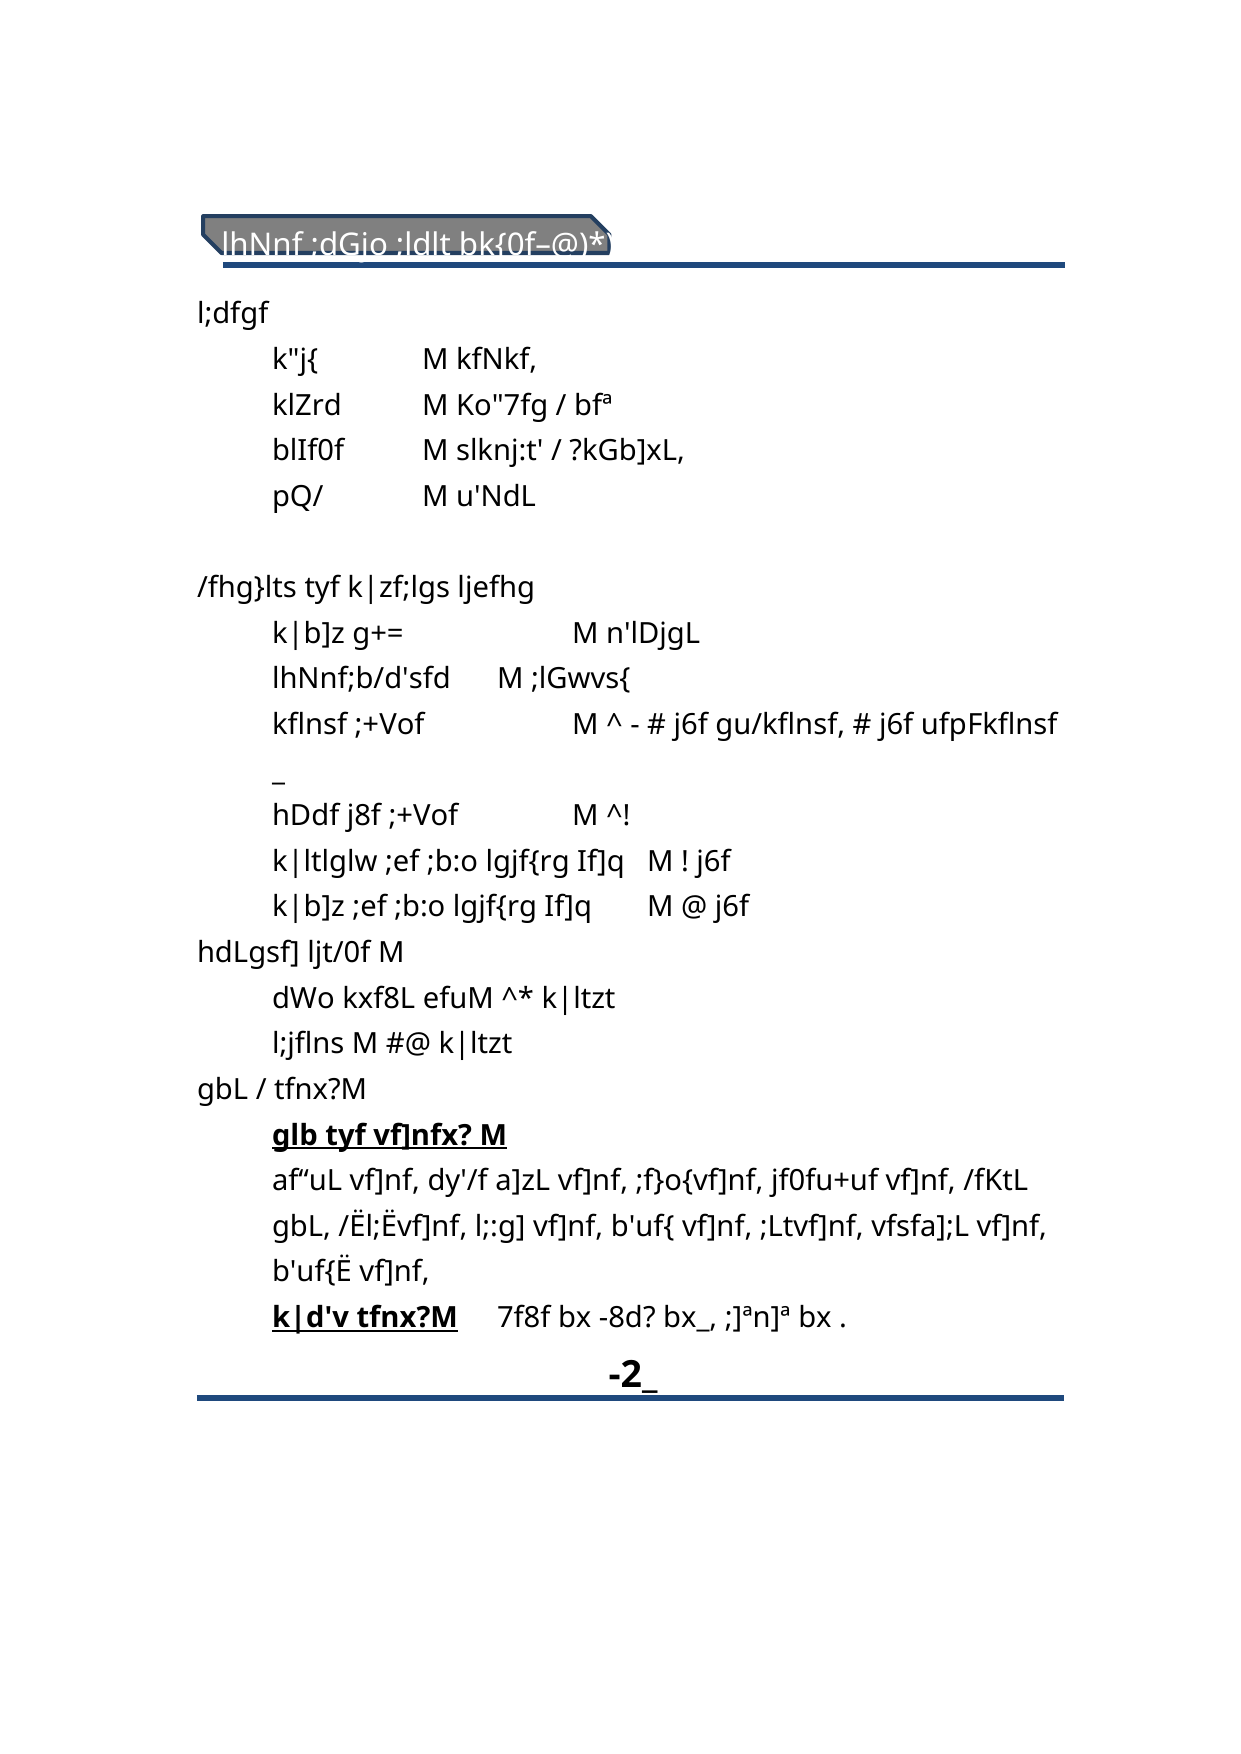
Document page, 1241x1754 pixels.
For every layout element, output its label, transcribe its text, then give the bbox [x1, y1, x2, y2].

text l;jflns M #@ k|ltzt [272, 1023, 1069, 1062]
text gbL / tfnx?M [197, 1068, 1069, 1108]
text k|b]z g+= M n'lDjgL [272, 612, 1069, 652]
text hdLgsf] ljt/0f M [197, 931, 1069, 971]
text k"j{ M kfNkf, [197, 338, 1069, 378]
text hDdf j8f ;+Vof M ^! [272, 794, 1069, 834]
text dWo kxf8L efuM ^* k|ltzt [272, 977, 1069, 1017]
text k|d'v tfnx?M 7f8f bx -8d? bx_, ;]ªn]ª bx . [197, 1296, 1069, 1336]
text klZrd M Ko"7fg / bfª [197, 384, 1069, 423]
text k|b]z ;ef ;b:o lgjf{rg If]q M @ j6f [272, 886, 1069, 925]
text pQ/ M u'NdL [197, 475, 1069, 515]
text /fhg}lts tyf k|zf;lgs ljefhg [197, 566, 1069, 606]
text l;dfgf [197, 293, 1069, 332]
text blIf0f M slknj:t' / ?kGb]xL, [197, 429, 1069, 469]
text kflnsf ;+Vof M ^ - # j6f gu/kflnsf, # j6f ufpFkflnsf _ [272, 703, 1069, 788]
text k|ltlglw ;ef ;b:o lgjf{rg If]q M ! j6f [272, 840, 1069, 880]
text af“uL vf]nf, dy'/f a]zL vf]nf, ;f}o{vf]nf, jf0fu+uf vf]nf, /fKtL gbL, /Ël;Ëvf]nf, l;:g] vf]nf, b'uf{ vf]nf, ;Ltvf]nf, vfsfa];L vf]nf, b'uf{Ë vf]nf, [272, 1159, 1069, 1290]
text lhNnf;b/d'sfd M ;lGwvs{ [272, 658, 1069, 697]
text glb tyf vf]nfx? M [272, 1114, 1069, 1153]
